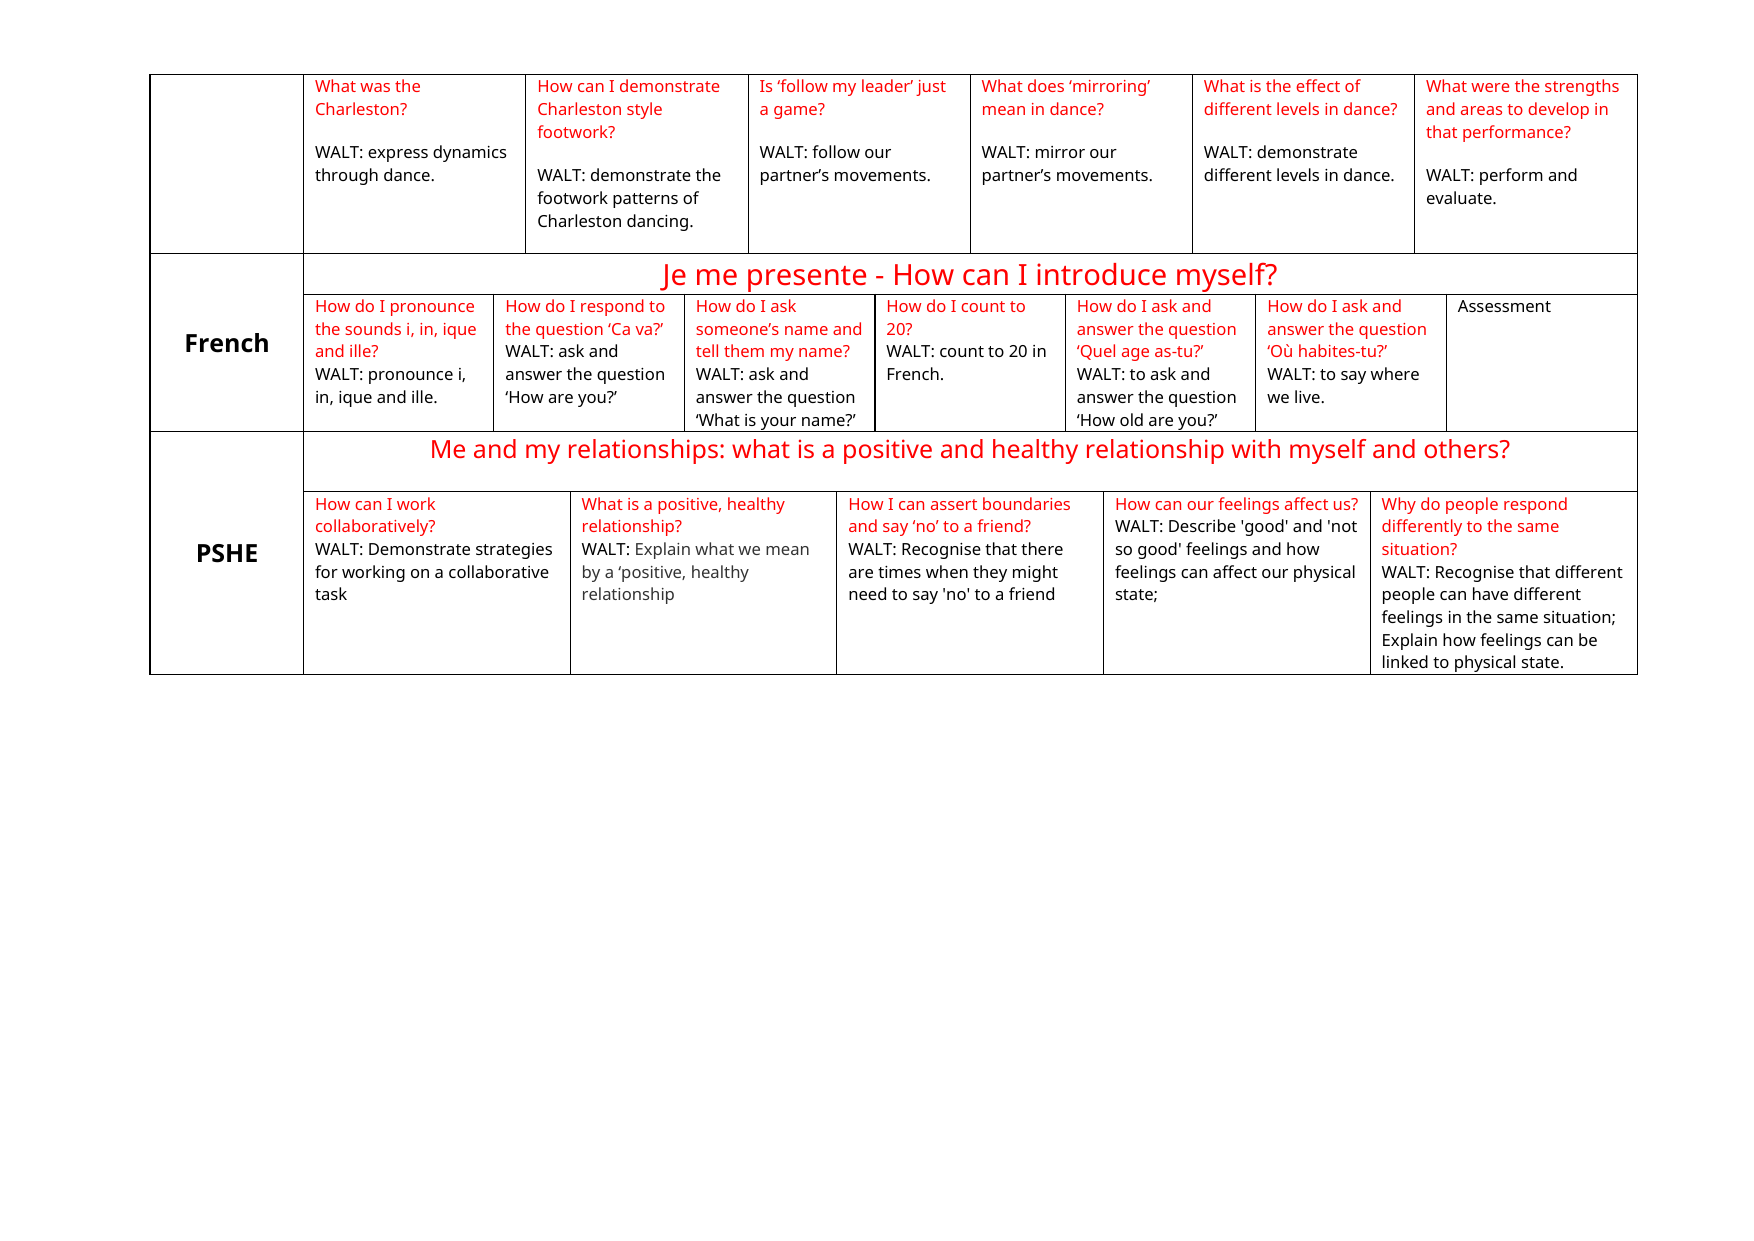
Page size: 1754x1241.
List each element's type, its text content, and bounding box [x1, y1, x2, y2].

table_cell What is a positive, healthy relationship? WALT: Explain what we mean by a ‘positive, healthy relationship [571, 492, 836, 674]
table_cell How can I work collaboratively? WALT: Demonstrate strategies for working on a collaborative task [304, 492, 570, 674]
table_cell Je me presente - How can I introduce myself? [304, 254, 1637, 293]
table_cell How do I pronounce the sounds i, in, ique and ille? WALT: pronounce i, in, ique and ille. [304, 295, 493, 431]
table_cell How do I count to 20? WALT: count to 20 in French. [876, 295, 1065, 431]
table_cell French [151, 254, 303, 431]
table_cell PSHE [151, 432, 303, 674]
table_cell How do I ask someone’s name and tell them my name? WALT: ask and answer the question ‘What is your name?’ [685, 295, 874, 431]
table_cell How do I ask and answer the question ‘Quel age as-tu?’ WALT: to ask and answer the question ‘How old are you?’ [1066, 295, 1255, 431]
table_cell How I can assert boundaries and say ‘no’ to a friend? WALT: Recognise that there are times when they might need to say 'no' to a friend [837, 492, 1103, 674]
table_cell Assessment [1447, 295, 1637, 431]
table_cell What does ‘mirroring’ mean in dance? WALT: mirror our partner’s movements. [971, 75, 1192, 253]
table_cell Is ‘follow my leader’ just a game? WALT: follow our partner’s movements. [749, 75, 970, 253]
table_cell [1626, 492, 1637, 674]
table_cell How do I respond to the question ‘Ca va?’ WALT: ask and answer the question ‘How are you?’ [494, 295, 684, 431]
table_cell How can I demonstrate Charleston style footwork? WALT: demonstrate the footwork patterns of Charleston dancing. [526, 75, 748, 253]
table_cell What was the Charleston? WALT: express dynamics through dance. [304, 75, 525, 253]
table_cell How do I ask and answer the question ‘Où habites-tu?’ WALT: to say where we live. [1256, 295, 1446, 431]
table_cell What is the effect of different levels in dance? WALT: demonstrate different levels in dance. [1193, 75, 1414, 253]
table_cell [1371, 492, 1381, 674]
table_cell How can our feelings affect us? WALT: Describe 'good' and 'not so good' feelings and how feelings can affect our physical state; [1104, 492, 1370, 674]
table_cell Me and my relationships: what is a positive and healthy relationship with myself and others? [304, 432, 1637, 491]
table_cell What were the strengths and areas to develop in that performance? WALT: perform and evaluate. [1415, 75, 1637, 253]
